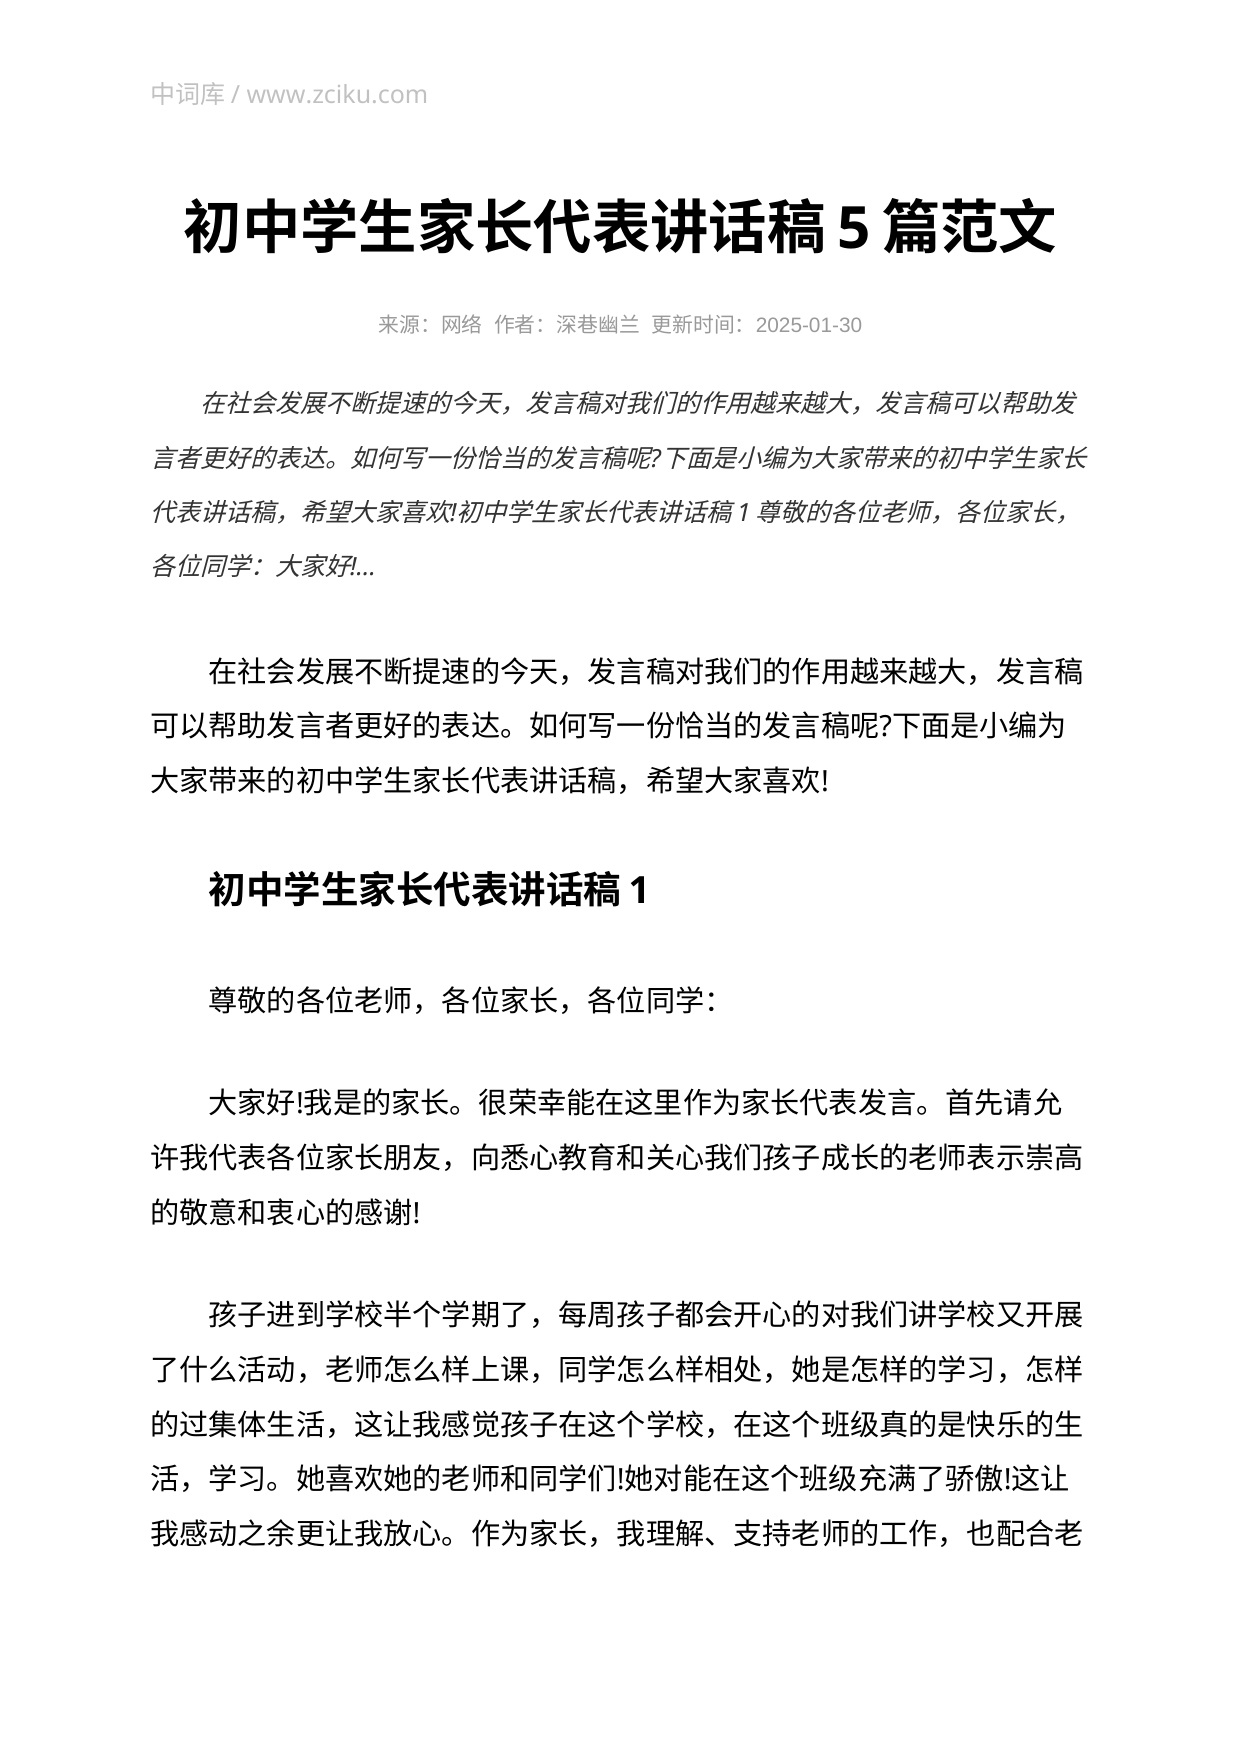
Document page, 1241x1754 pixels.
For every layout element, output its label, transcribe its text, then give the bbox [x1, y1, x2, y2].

text 尊敬的各位老师，各位家长，各位同学： [150, 978, 1090, 1020]
text 初中学生家长代表讲话稿1 [150, 860, 1090, 914]
text 在社会发展不断提速的今天，发言稿对我们的作用越来越大，发言稿可以帮助发言者更好的表达。如何写一份恰当的发言稿呢?下面是小编为大家带来的初中学生家长代表讲话稿，希望大家喜欢!初中学生家长代表讲话稿1尊敬的各位老师，各位家长，各位同学：大家好!... [150, 384, 1090, 583]
subtitle 初中学生家长代表讲话稿5篇范文 [150, 181, 1090, 266]
text 来源：网络 作者：深巷幽兰 更新时间：2025-01-30 [150, 313, 1090, 337]
text 大家好!我是的家长。很荣幸能在这里作为家长代表发言。首先请允许我代表各位家长朋友，向悉心教育和关心我们孩子成长的老师表示崇高的敬意和衷心的感谢! [150, 1079, 1090, 1232]
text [150, 1291, 1090, 1553]
text 在社会发展不断提速的今天，发言稿对我们的作用越来越大，发言稿可以帮助发言者更好的表达。如何写一份恰当的发言稿呢?下面是小编为大家带来的初中学生家长代表讲话稿，希望大家喜欢! [150, 648, 1090, 800]
